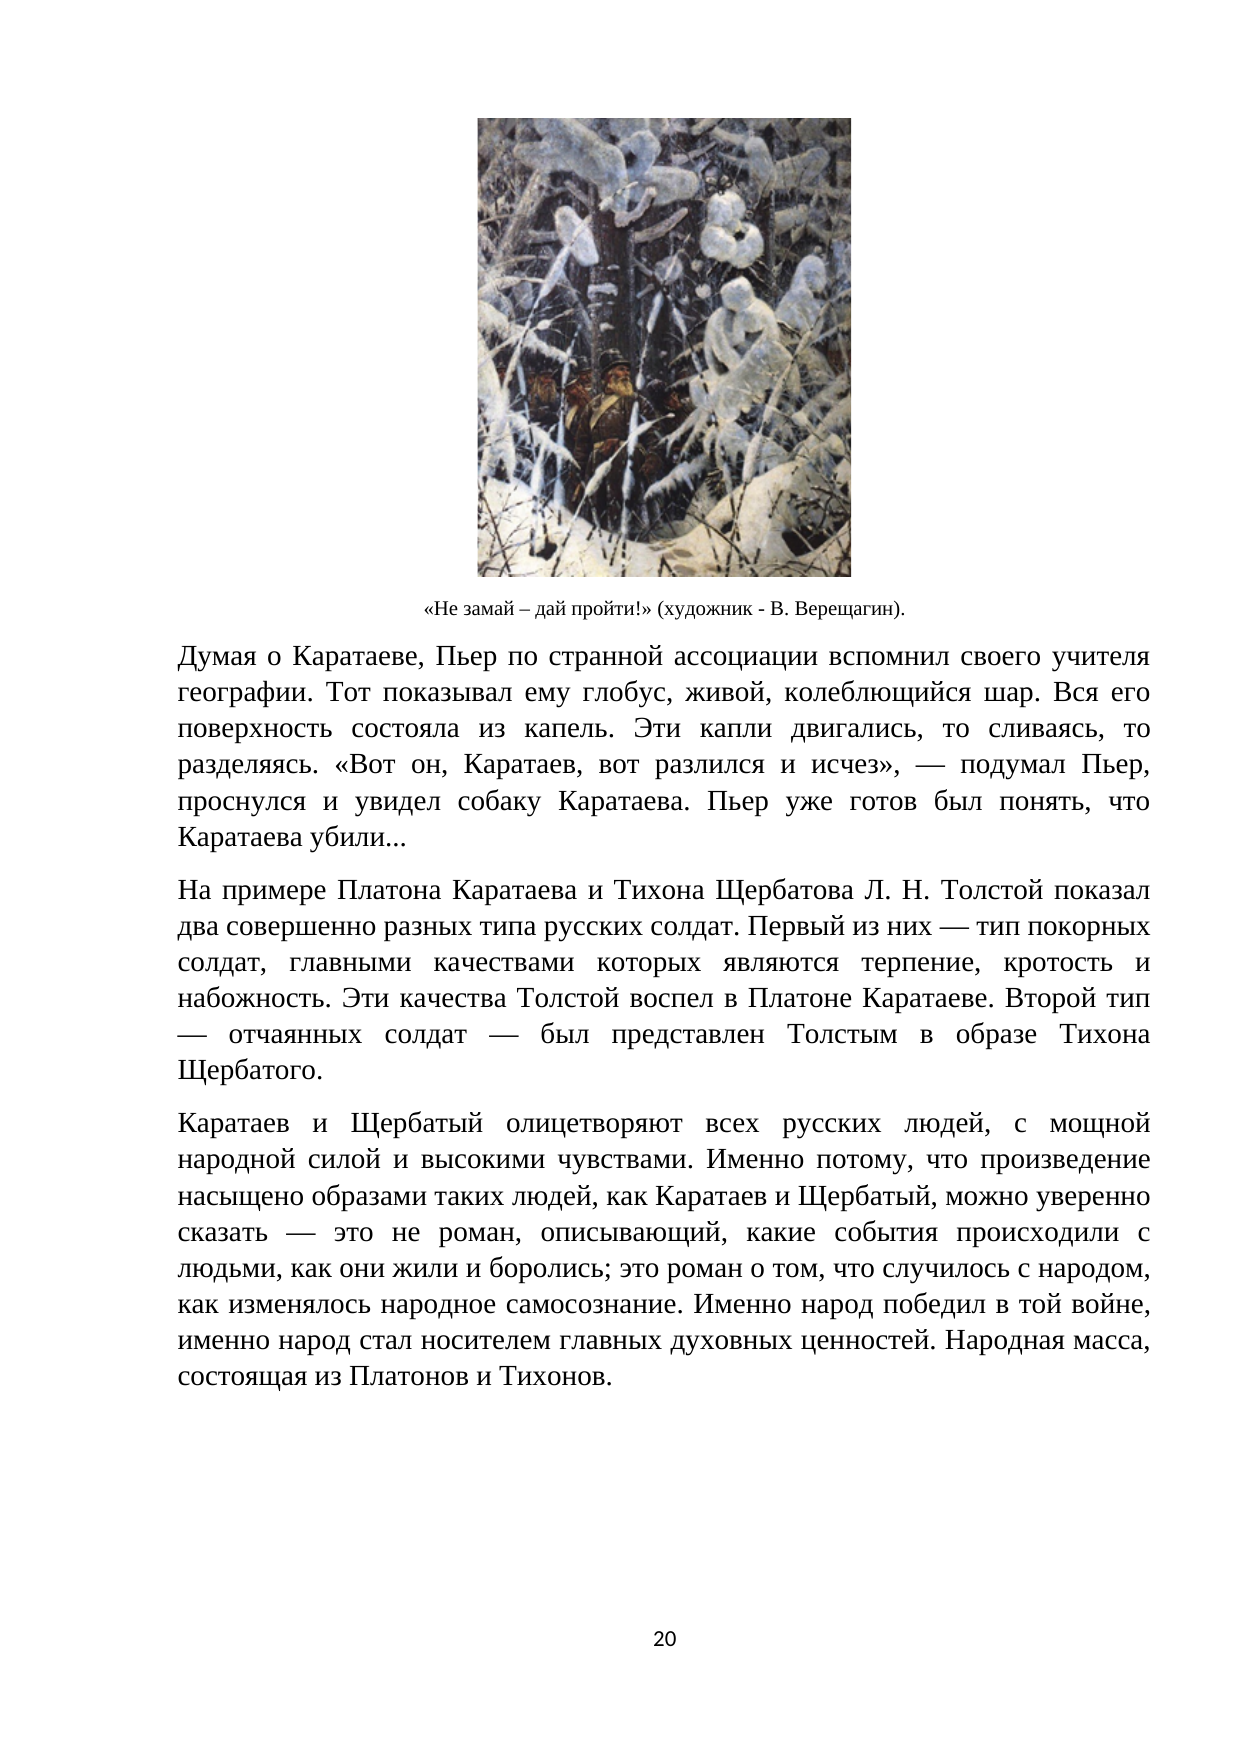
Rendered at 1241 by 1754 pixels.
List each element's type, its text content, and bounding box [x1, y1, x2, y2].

text На примере Платона Каратаева и Тихона Щербатова Л. Н. Толстой показал два совершенно разных типа русских солдат. Первый из них — тип покорных солдат, главными качествами которых являются терпение, кротость и набожность. Эти качества Толстой воспел в Платоне Каратаеве. Второй тип — отчаянных солдат — был представлен Толстым в образе Тихона Щербатого. [177, 872, 1152, 1086]
picture [477, 118, 852, 577]
text Думая о Каратаеве, Пьер по странной ассоциации вспомнил своего учителя географии. Тот показывал ему глобус, живой, колеблющийся шар. Вся его поверхность состояла из капель. Эти капли двигались, то сливаясь, то разделяясь. «Вот он, Каратаев, вот разлился и исчез», — подумал Пьер, проснулся и увидел собаку Каратаева. Пьер уже готов был понять, что Каратаева убили... [177, 638, 1152, 852]
text Каратаев и Щербатый олицетворяют всех русских людей, с мощной народной силой и высокими чувствами. Именно потому, что произведение насыщено образами таких людей, как Каратаев и Щербатый, можно уверенно сказать — это не роман, описывающий, какие события происходили с людьми, как они жили и боролись; это роман о том, что случилось с народом, как изменялось народное самосознание. Именно народ победил в той войне, именно народ стал носителем главных духовных ценностей. Народная масса, состоящая из Платонов и Тихонов. [177, 1105, 1152, 1392]
text «Не замай – дай пройти!» (художник - В. Верещагин). [177, 596, 1152, 620]
